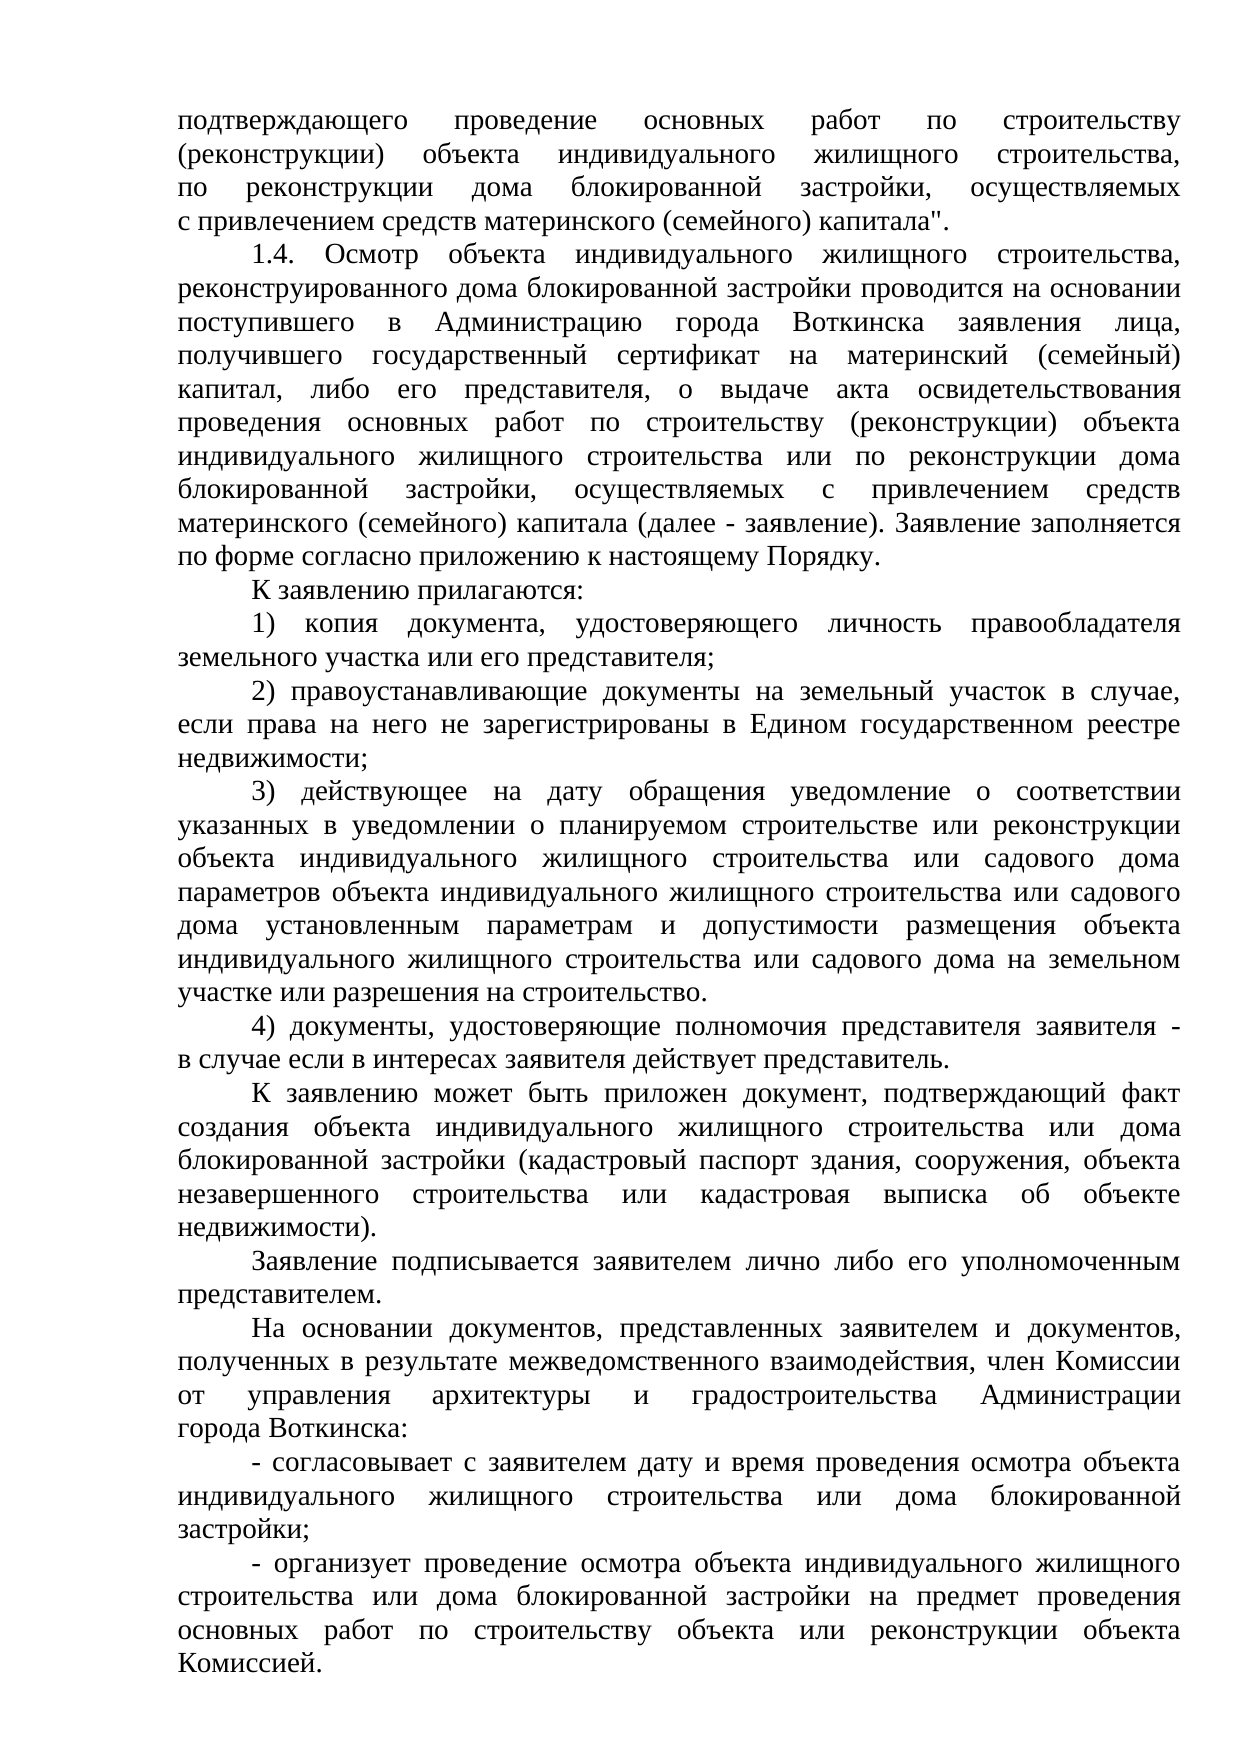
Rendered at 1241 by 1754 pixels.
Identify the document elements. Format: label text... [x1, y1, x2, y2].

text - согласовывает с заявителем дату и время проведения осмотра объекта индивидуального жилищного строительства или дома блокированной застройки; [177, 1444, 1181, 1545]
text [177, 102, 1181, 237]
text 4) документы, удостоверяющие полномочия представителя заявителя - в случае если в интересах заявителя действует представитель. [177, 1008, 1181, 1075]
text 1.4. Осмотр объекта индивидуального жилищного строительства, реконструированного дома блокированной застройки проводится на основании поступившего в Администрацию города Воткинска заявления лица, получившего государственный сертификат на материнский (семейный) капитал, либо его представителя, о выдаче акта освидетельствования проведения основных работ по строительству (реконструкции) объекта индивидуального жилищного строительства или по реконструкции дома блокированной застройки, осуществляемых с привлечением средств материнского (семейного) капитала (далее - заявление). Заявление заполняется по форме согласно приложению к настоящему Порядку. [177, 237, 1181, 572]
text На основании документов, представленных заявителем и документов, полученных в результате межведомственного взаимодействия, член Комиссии от управления архитектуры и градостроительства Администрации города Воткинска: [177, 1310, 1181, 1444]
text 3) действующее на дату обращения уведомление о соответствии указанных в уведомлении о планируемом строительстве или реконструкции объекта индивидуального жилищного строительства или садового дома параметров объекта индивидуального жилищного строительства или садового дома установленным параметрам и допустимости размещения объекта индивидуального жилищного строительства или садового дома на земельном участке или разрешения на строительство. [177, 773, 1181, 1008]
text - организует проведение осмотра объекта индивидуального жилищного строительства или дома блокированной застройки на предмет проведения основных работ по строительству объекта или реконструкции объекта Комиссией. [177, 1545, 1181, 1679]
text 1) копия документа, удостоверяющего личность правообладателя земельного участка или его представителя; [177, 606, 1181, 673]
text 2) правоустанавливающие документы на земельный участок в случае, если права на него не зарегистрированы в Едином государственном реестре недвижимости; [177, 673, 1181, 773]
text К заявлению прилагаются: [177, 572, 1181, 606]
text Заявление подписывается заявителем лично либо его уполномоченным представителем. [177, 1243, 1181, 1310]
text К заявлению может быть приложен документ, подтверждающий факт создания объекта индивидуального жилищного строительства или дома блокированной застройки (кадастровый паспорт здания, сооружения, объекта незавершенного строительства или кадастровая выписка об объекте недвижимости). [177, 1075, 1181, 1243]
